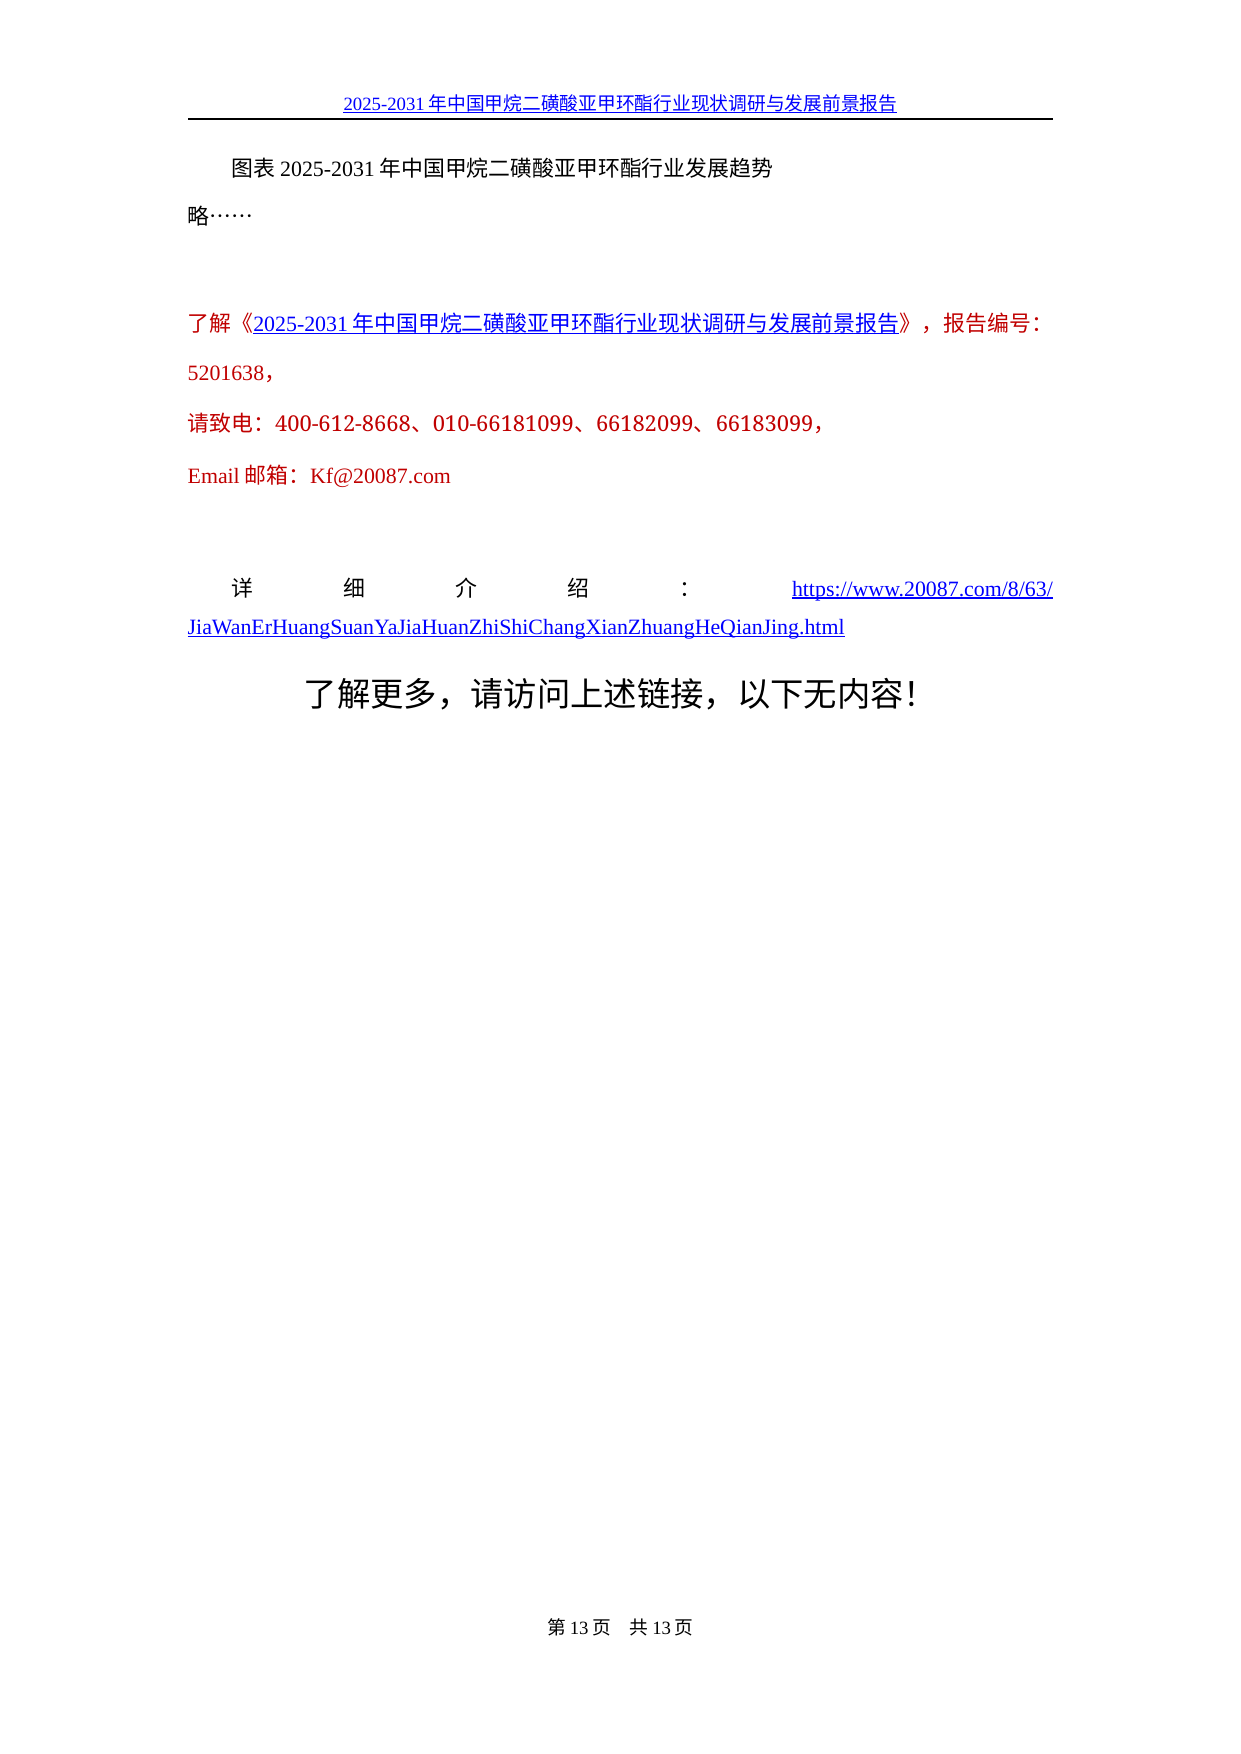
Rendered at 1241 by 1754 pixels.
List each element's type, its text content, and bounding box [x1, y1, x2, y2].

text 请致电：400-612-8668、010-66181099、66182099、66183099， [187, 406, 1053, 438]
text 详细介绍：https://www.20087.com/8/63/JiaWanErHuangSuanYaJiaHuanZhiShiChangXianZhuangHeQianJing.html [187, 570, 1053, 643]
title 了解更多，请访问上述链接，以下无内容！ [187, 659, 1053, 724]
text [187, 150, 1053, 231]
text 了解《2025-2031年中国甲烷二磺酸亚甲环酯行业现状调研与发展前景报告》，报告编号：5201638， [187, 305, 1053, 387]
text Email邮箱：Kf@20087.com [187, 457, 1053, 490]
